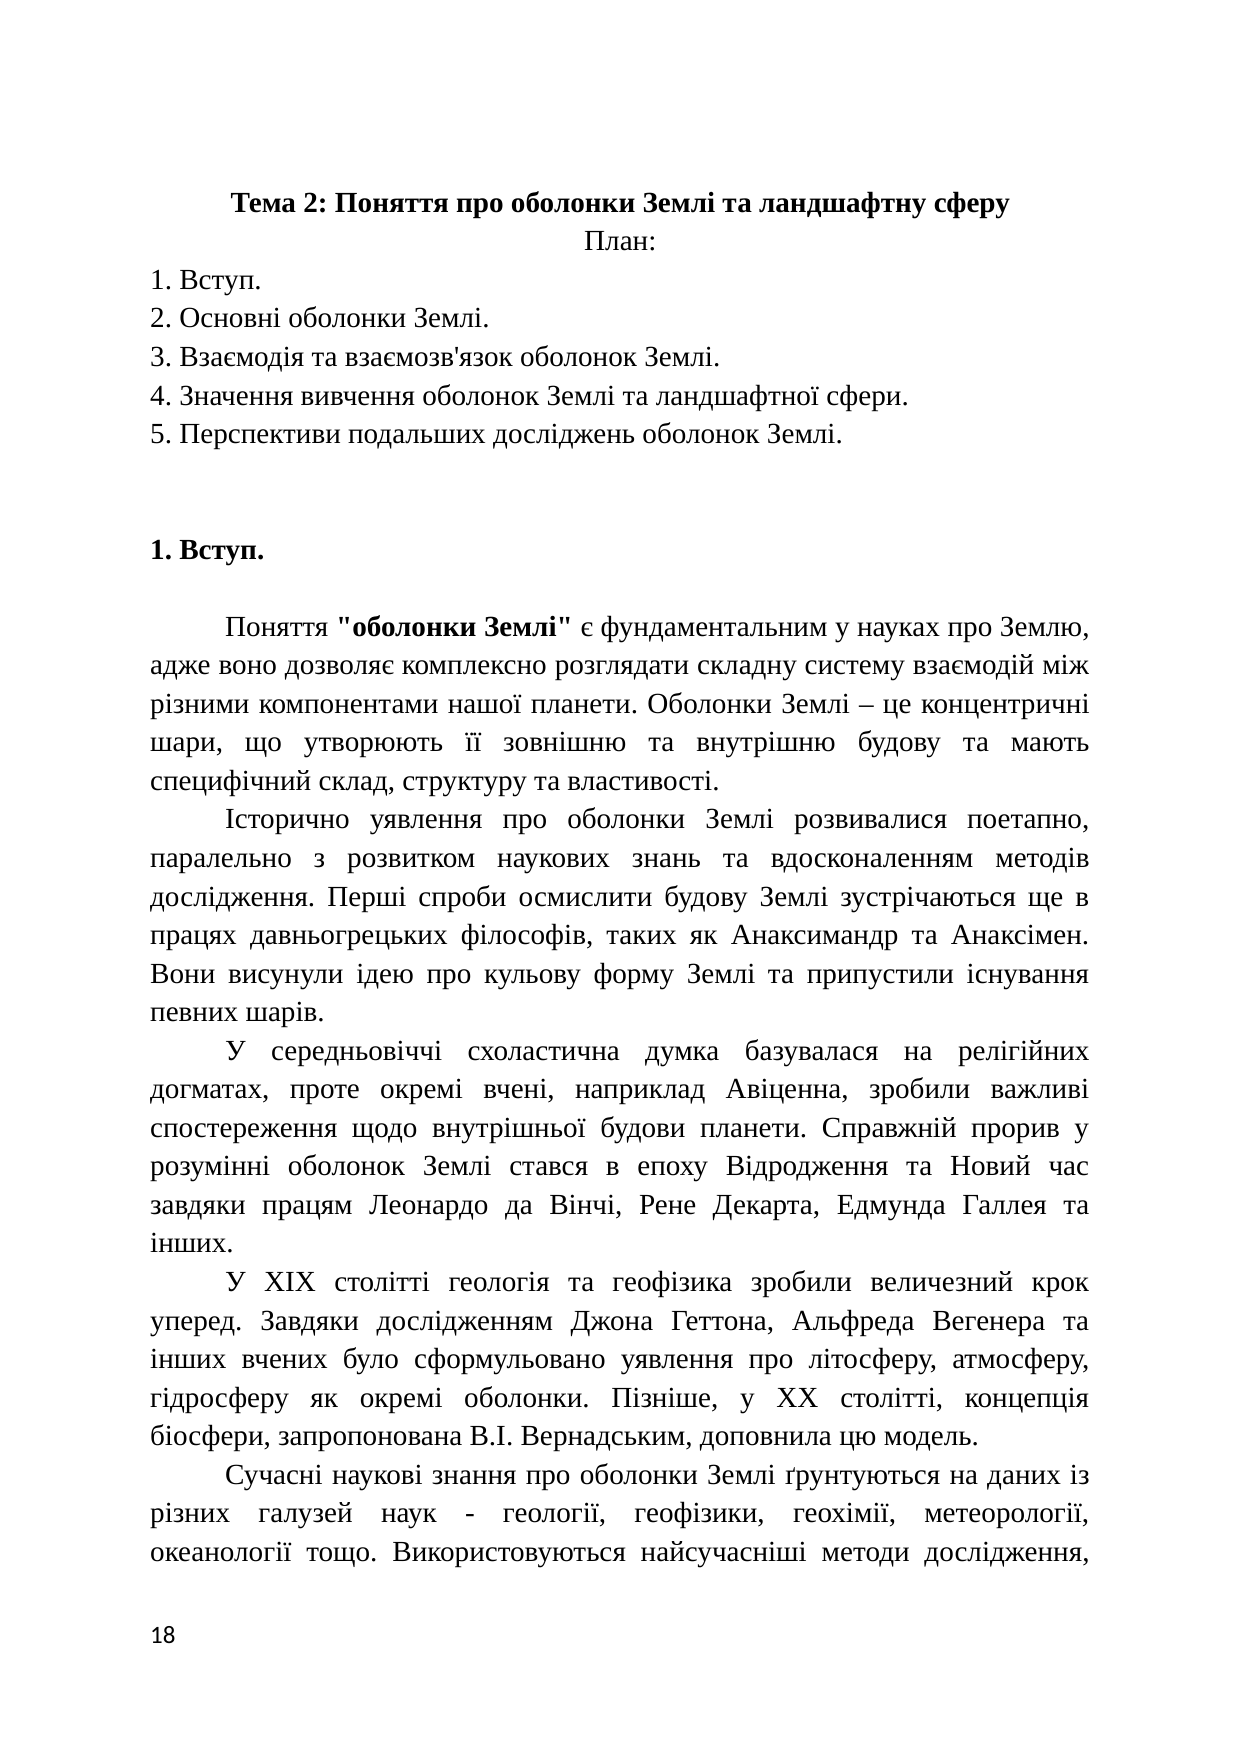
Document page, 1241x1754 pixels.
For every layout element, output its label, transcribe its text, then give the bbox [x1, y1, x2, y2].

text План: [150, 223, 1090, 257]
text 5. Перспективи подальших досліджень оболонок Землі. [150, 416, 1090, 450]
text Поняття "оболонки Землі" є фундаментальним у науках про Землю, адже воно дозволяє комплексно розглядати складну систему взаємодій між різними компонентами нашої планети. Оболонки Землі – це концентричні шари, що утворюють її зовнішню та внутрішню будову та мають специфічний склад, структуру та властивості. [150, 609, 1090, 797]
text 1. Вступ. [150, 262, 1090, 296]
text 2. Основні оболонки Землі. [150, 301, 1090, 334]
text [150, 1457, 1090, 1567]
text 3. Взаємодія та взаємозв'язок оболонок Землі. [150, 339, 1090, 373]
text У XIX столітті геологія та геофізика зробили величезний крок уперед. Завдяки дослідженням Джона Геттона, Альфреда Вегенера та інших вчених було сформульовано уявлення про літосферу, атмосферу, гідросферу як окремі оболонки. Пізніше, у ХХ столітті, концепція біосфери, запропонована В.І. Вернадським, доповнила цю модель. [150, 1264, 1090, 1452]
text 1. Вступ. [150, 532, 1090, 565]
text 4. Значення вивчення оболонок Землі та ландшафтної сфери. [150, 378, 1090, 411]
text Історично уявлення про оболонки Землі розвивалися поетапно, паралельно з розвитком наукових знань та вдосконаленням методів дослідження. Перші спроби осмислити будову Землі зустрічаються ще в працях давньогрецьких філософів, таких як Анаксимандр та Анаксімен. Вони висунули ідею про кульову форму Землі та припустили існування певних шарів. [150, 802, 1090, 1028]
text Тема 2: Поняття про оболонки Землі та ландшафтну сферу [150, 185, 1090, 218]
text У середньовіччі схоластична думка базувалася на релігійних догматах, проте окремі вчені, наприклад Авіценна, зробили важливі спостереження щодо внутрішньої будови планети. Справжній прорив у розумінні оболонок Землі стався в епоху Відродження та Новий час завдяки працям Леонардо да Вінчі, Рене Декарта, Едмунда Галлея та інших. [150, 1033, 1090, 1259]
